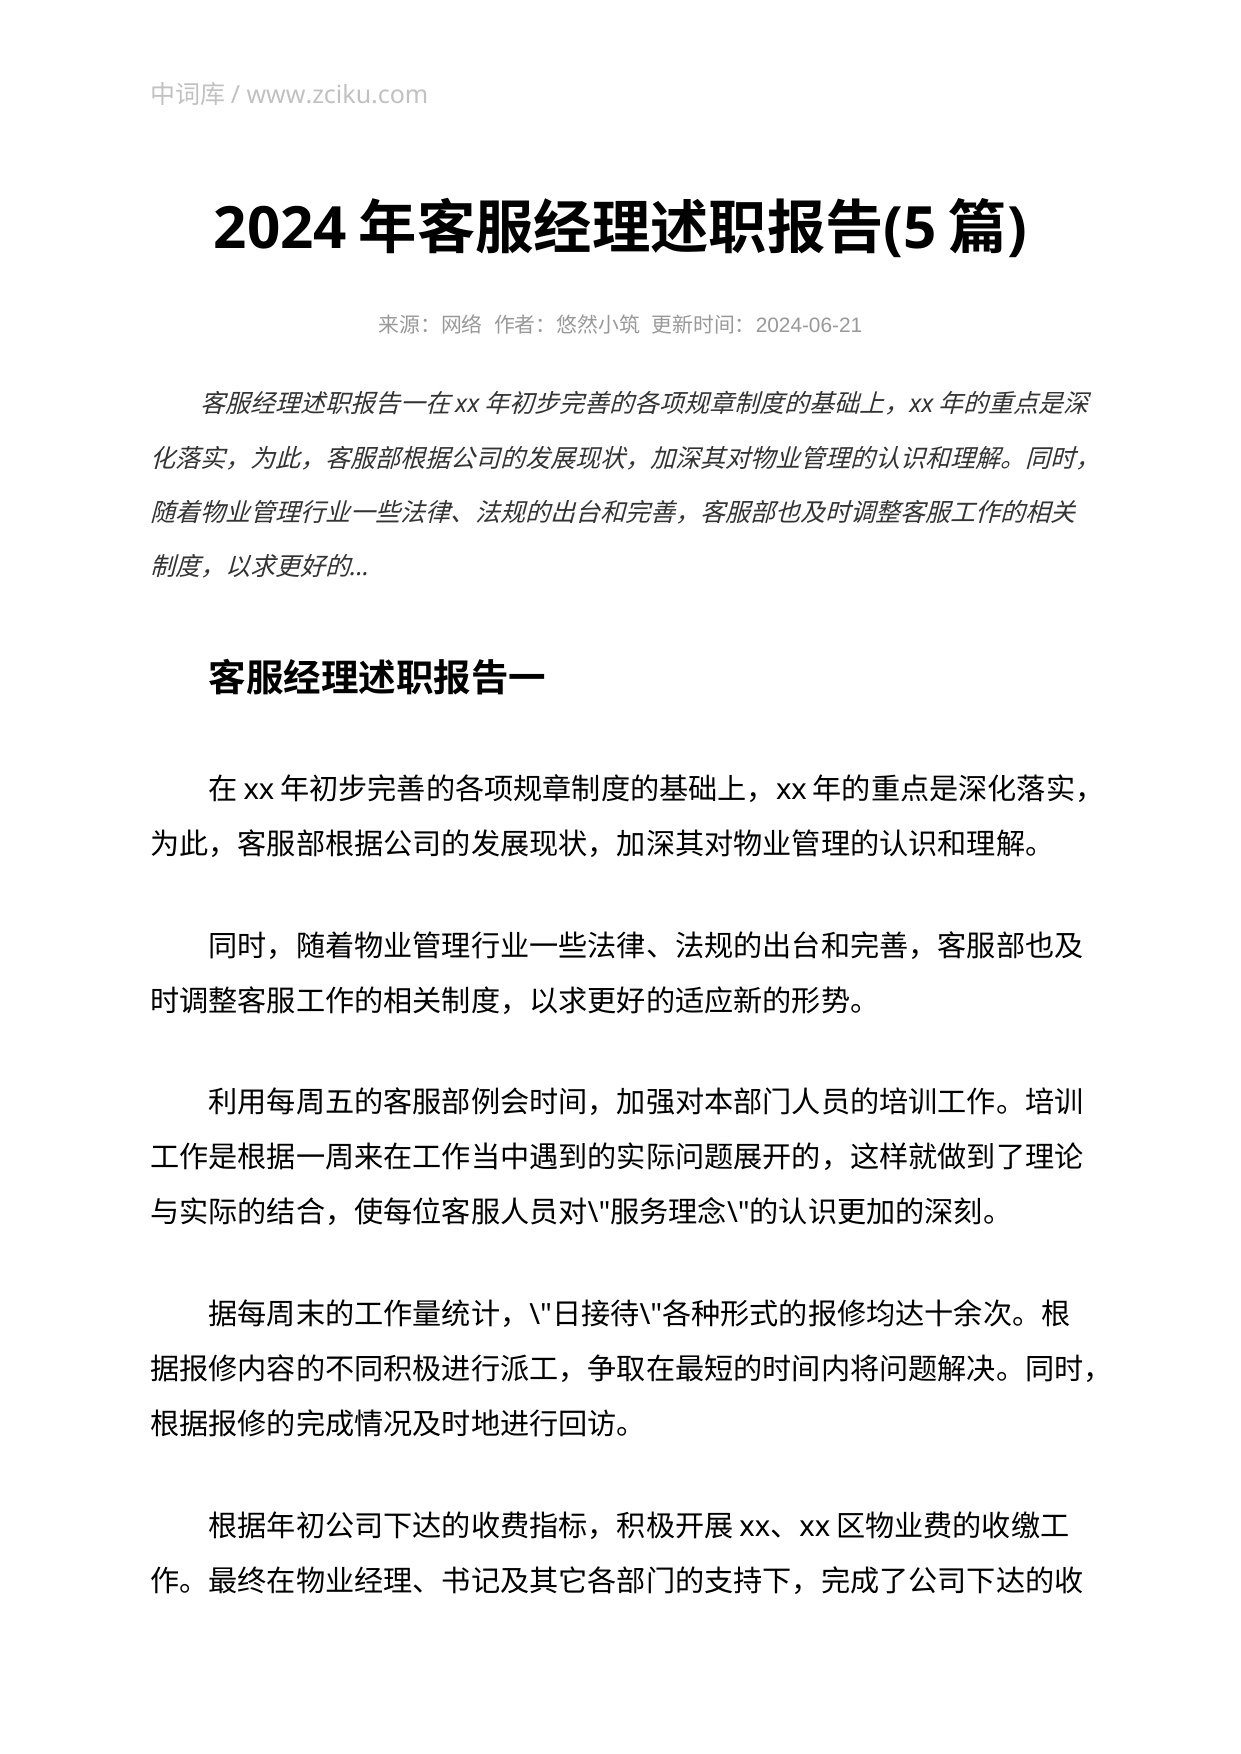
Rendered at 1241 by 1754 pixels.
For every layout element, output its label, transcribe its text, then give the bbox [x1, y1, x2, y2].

text 客服经理述职报告一在xx年初步完善的各项规章制度的基础上，xx年的重点是深化落实，为此，客服部根据公司的发展现状，加深其对物业管理的认识和理解。同时，随着物业管理行业一些法律、法规的出台和完善，客服部也及时调整客服工作的相关制度，以求更好的... [150, 384, 1090, 583]
text 同时，随着物业管理行业一些法律、法规的出台和完善，客服部也及时调整客服工作的相关制度，以求更好的适应新的形势。 [150, 922, 1090, 1019]
text 利用每周五的客服部例会时间，加强对本部门人员的培训工作。培训工作是根据一周来在工作当中遇到的实际问题展开的，这样就做到了理论与实际的结合，使每位客服人员对\"服务理念\"的认识更加的深刻。 [150, 1079, 1090, 1231]
text 据每周末的工作量统计，\"日接待\"各种形式的报修均达十余次。根据报修内容的不同积极进行派工，争取在最短的时间内将问题解决。同时，根据报修的完成情况及时地进行回访。 [150, 1291, 1090, 1443]
subtitle 2024年客服经理述职报告(5篇) [150, 181, 1090, 266]
text 客服经理述职报告一 [150, 648, 1090, 702]
text 在xx年初步完善的各项规章制度的基础上，xx年的重点是深化落实，为此，客服部根据公司的发展现状，加深其对物业管理的认识和理解。 [150, 766, 1090, 863]
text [150, 1502, 1090, 1600]
text 来源：网络 作者：悠然小筑 更新时间：2024-06-21 [150, 313, 1090, 337]
